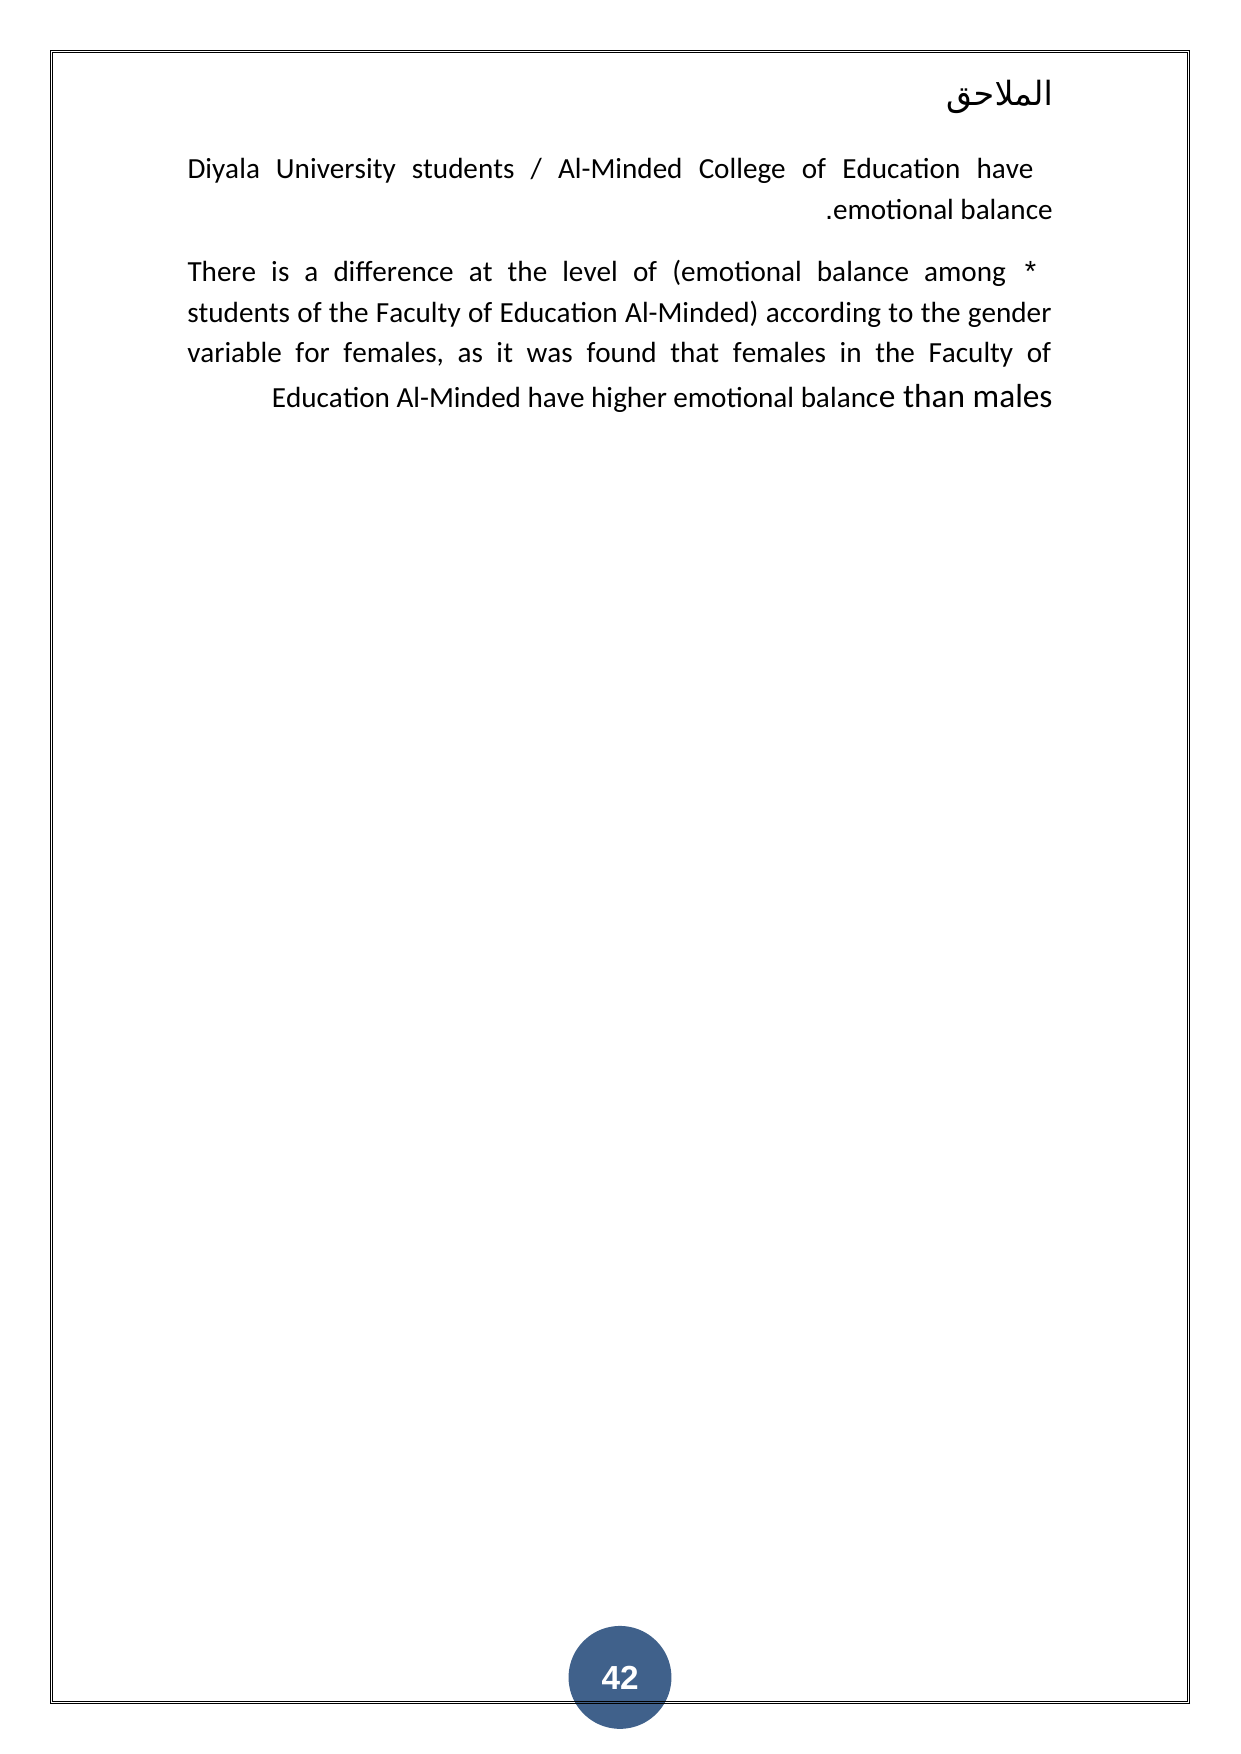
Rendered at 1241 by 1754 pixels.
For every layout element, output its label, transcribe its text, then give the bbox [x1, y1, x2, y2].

text * There is a difference at the level of (emotional balance among students of the Faculty of Education Al-Minded) according to the gender variable for females, as it was found that females in the Faculty of Education Al-Minded have higher emotional balance than males [187, 253, 1053, 416]
text Diyala University students / Al-Minded College of Education have emotional balance. [187, 150, 1053, 227]
